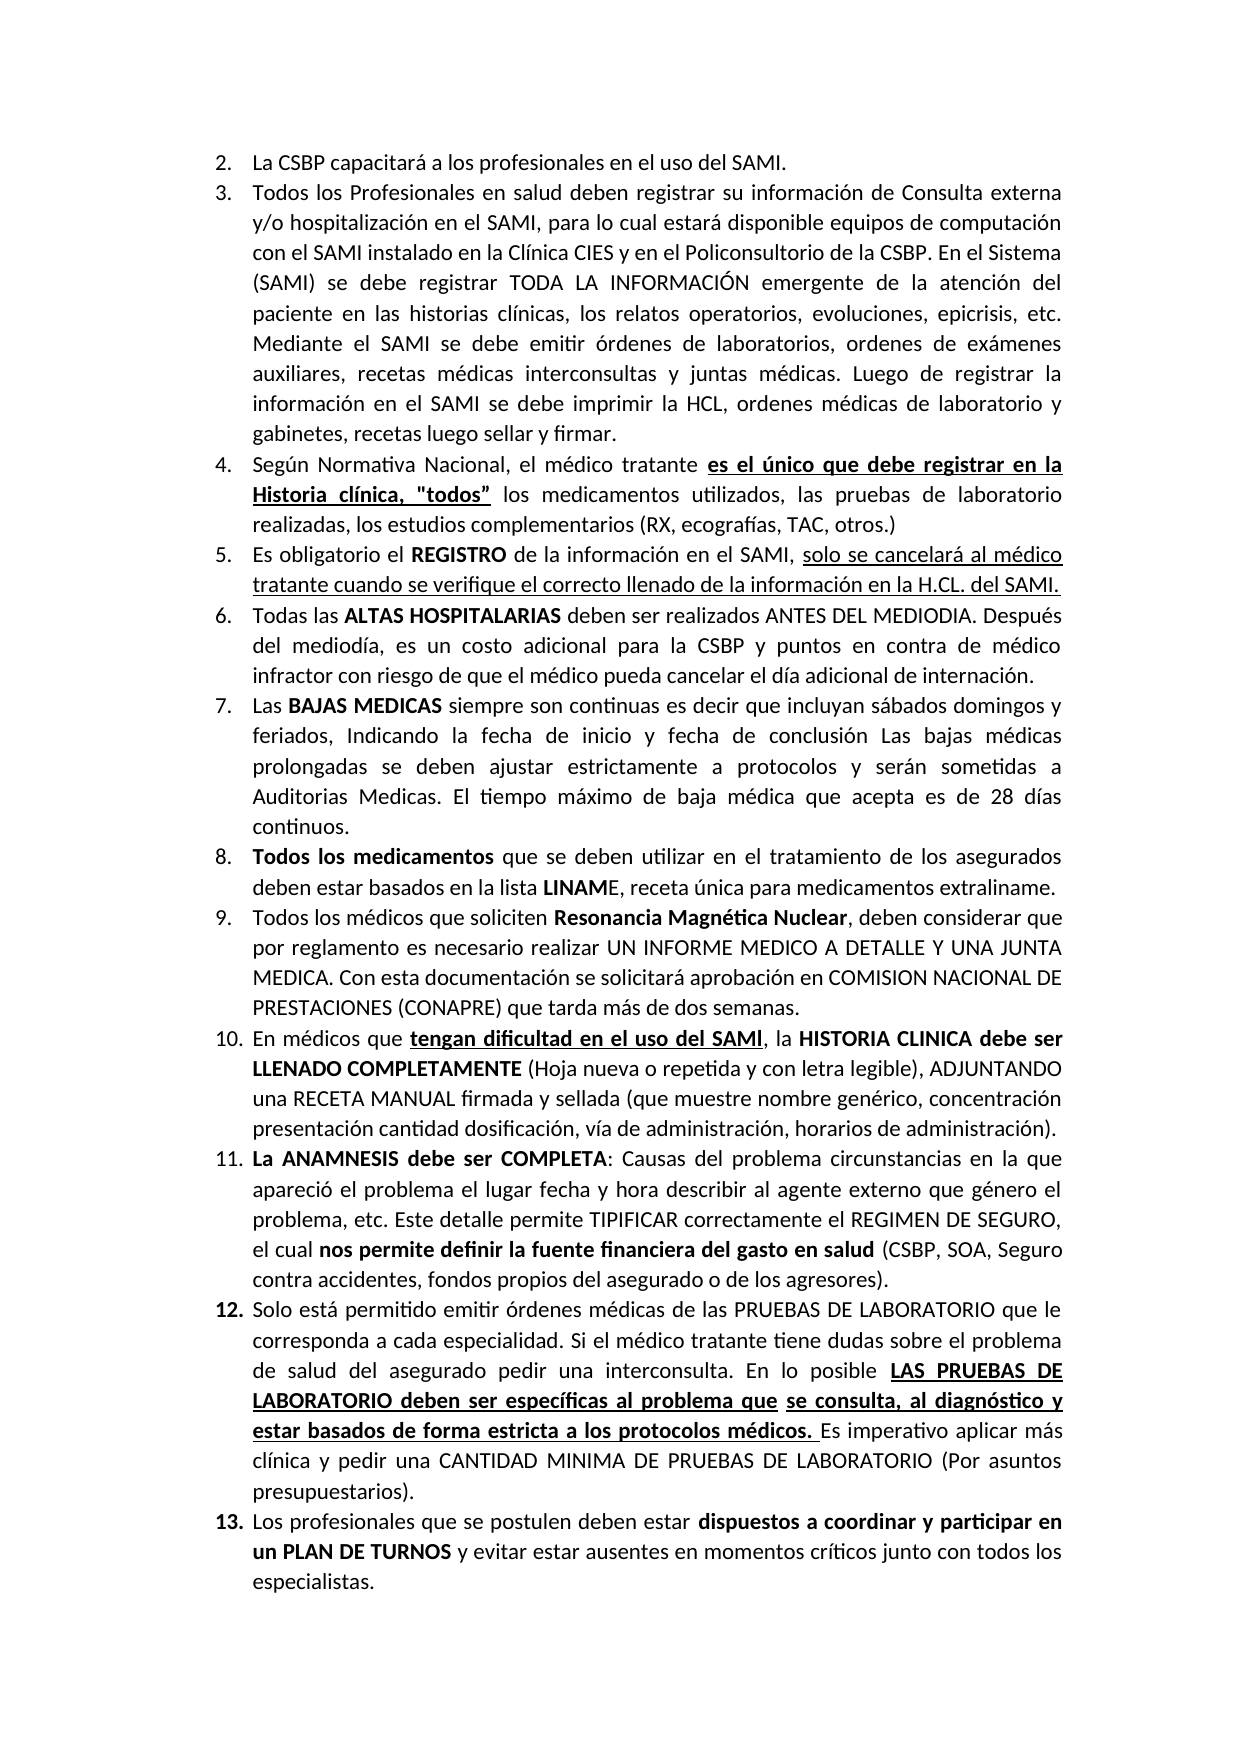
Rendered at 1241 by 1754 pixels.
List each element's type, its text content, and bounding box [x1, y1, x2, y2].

list Es obligatorio el REGISTRO de la información en el SAMI, solo se cancelará al médico tratante cuando se verifique el correcto llenado de la información en la H.CL. del SAMI. [215, 540, 1063, 598]
list Solo está permitido emitir órdenes médicas de las PRUEBAS DE LABORATORIO que le corresponda a cada especialidad. Si el médico tratante tiene dudas sobre el problema de salud del asegurado pedir una interconsulta. En lo posible LAS PRUEBAS DE LABORATORIO deben ser específicas al problema que se consulta, al diagnóstico y estar basados de forma estricta a los protocolos médicos. Es imperativo aplicar más clínica y pedir una CANTIDAD MINIMA DE PRUEBAS DE LABORATORIO (Por asuntos presupuestarios). [215, 1296, 1063, 1505]
list Todos los médicos que soliciten Resonancia Magnética Nuclear, deben considerar que por reglamento es necesario realizar UN INFORME MEDICO A DETALLE Y UNA JUNTA MEDICA. Con esta documentación se solicitará aprobación en COMISION NACIONAL DE PRESTACIONES (CONAPRE) que tarda más de dos semanas. [215, 903, 1063, 1021]
list Todos los medicamentos que se deben utilizar en el tratamiento de los asegurados deben estar basados en la lista LINAME, receta única para medicamentos extraliname. [215, 842, 1063, 901]
list Las BAJAS MEDICAS siempre son continuas es decir que incluyan sábados domingos y feriados, Indicando la fecha de inicio y fecha de conclusión Las bajas médicas prolongadas se deben ajustar estrictamente a protocolos y serán sometidas a Auditorias Medicas. El tiempo máximo de baja médica que acepta es de 28 días continuos. [215, 691, 1063, 840]
list En médicos que tengan dificultad en el uso del SAMl, la HISTORIA CLINICA debe ser LLENADO COMPLETAMENTE (Hoja nueva o repetida y con letra legible), ADJUNTANDO una RECETA MANUAL firmada y sellada (que muestre nombre genérico, concentración presentación cantidad dosificación, vía de administración, horarios de administración). [215, 1024, 1063, 1142]
list Según Normativa Nacional, el médico tratante es el único que debe registrar en la Historia clínica, "todos” los medicamentos utilizados, las pruebas de laboratorio realizadas, los estudios complementarios (RX, ecografías, TAC, otros.) [215, 450, 1063, 538]
list La ANAMNESIS debe ser COMPLETA: Causas del problema circunstancias en la que apareció el problema el lugar fecha y hora describir al agente externo que género el problema, etc. Este detalle permite TIPIFICAR correctamente el REGIMEN DE SEGURO, el cual nos permite definir la fuente financiera del gasto en salud (CSBP, SOA, Seguro contra accidentes, fondos propios del asegurado o de los agresores). [215, 1144, 1063, 1293]
list Los profesionales que se postulen deben estar dispuestos a coordinar y participar en un PLAN DE TURNOS y evitar estar ausentes en momentos críticos junto con todos los especialistas. [215, 1507, 1063, 1595]
list Todas las ALTAS HOSPITALARIAS deben ser realizados ANTES DEL MEDIODIA. Después del mediodía, es un costo adicional para la CSBP y puntos en contra de médico infractor con riesgo de que el médico pueda cancelar el día adicional de internación. [215, 601, 1063, 689]
list La CSBP capacitará a los profesionales en el uso del SAMI. [215, 148, 1063, 176]
list Todos los Profesionales en salud deben registrar su información de Consulta externa y/o hospitalización en el SAMI, para lo cual estará disponible equipos de computación con el SAMI instalado en la Clínica CIES y en el Policonsultorio de la CSBP. En el Sistema (SAMI) se debe registrar TODA LA INFORMACIÓN emergente de la atención del paciente en las historias clínicas, los relatos operatorios, evoluciones, epicrisis, etc. Mediante el SAMI se debe emitir órdenes de laboratorios, ordenes de exámenes auxiliares, recetas médicas interconsultas y juntas médicas. Luego de registrar la información en el SAMI se debe imprimir la HCL, ordenes médicas de laboratorio y gabinetes, recetas luego sellar y firmar. [215, 178, 1063, 447]
